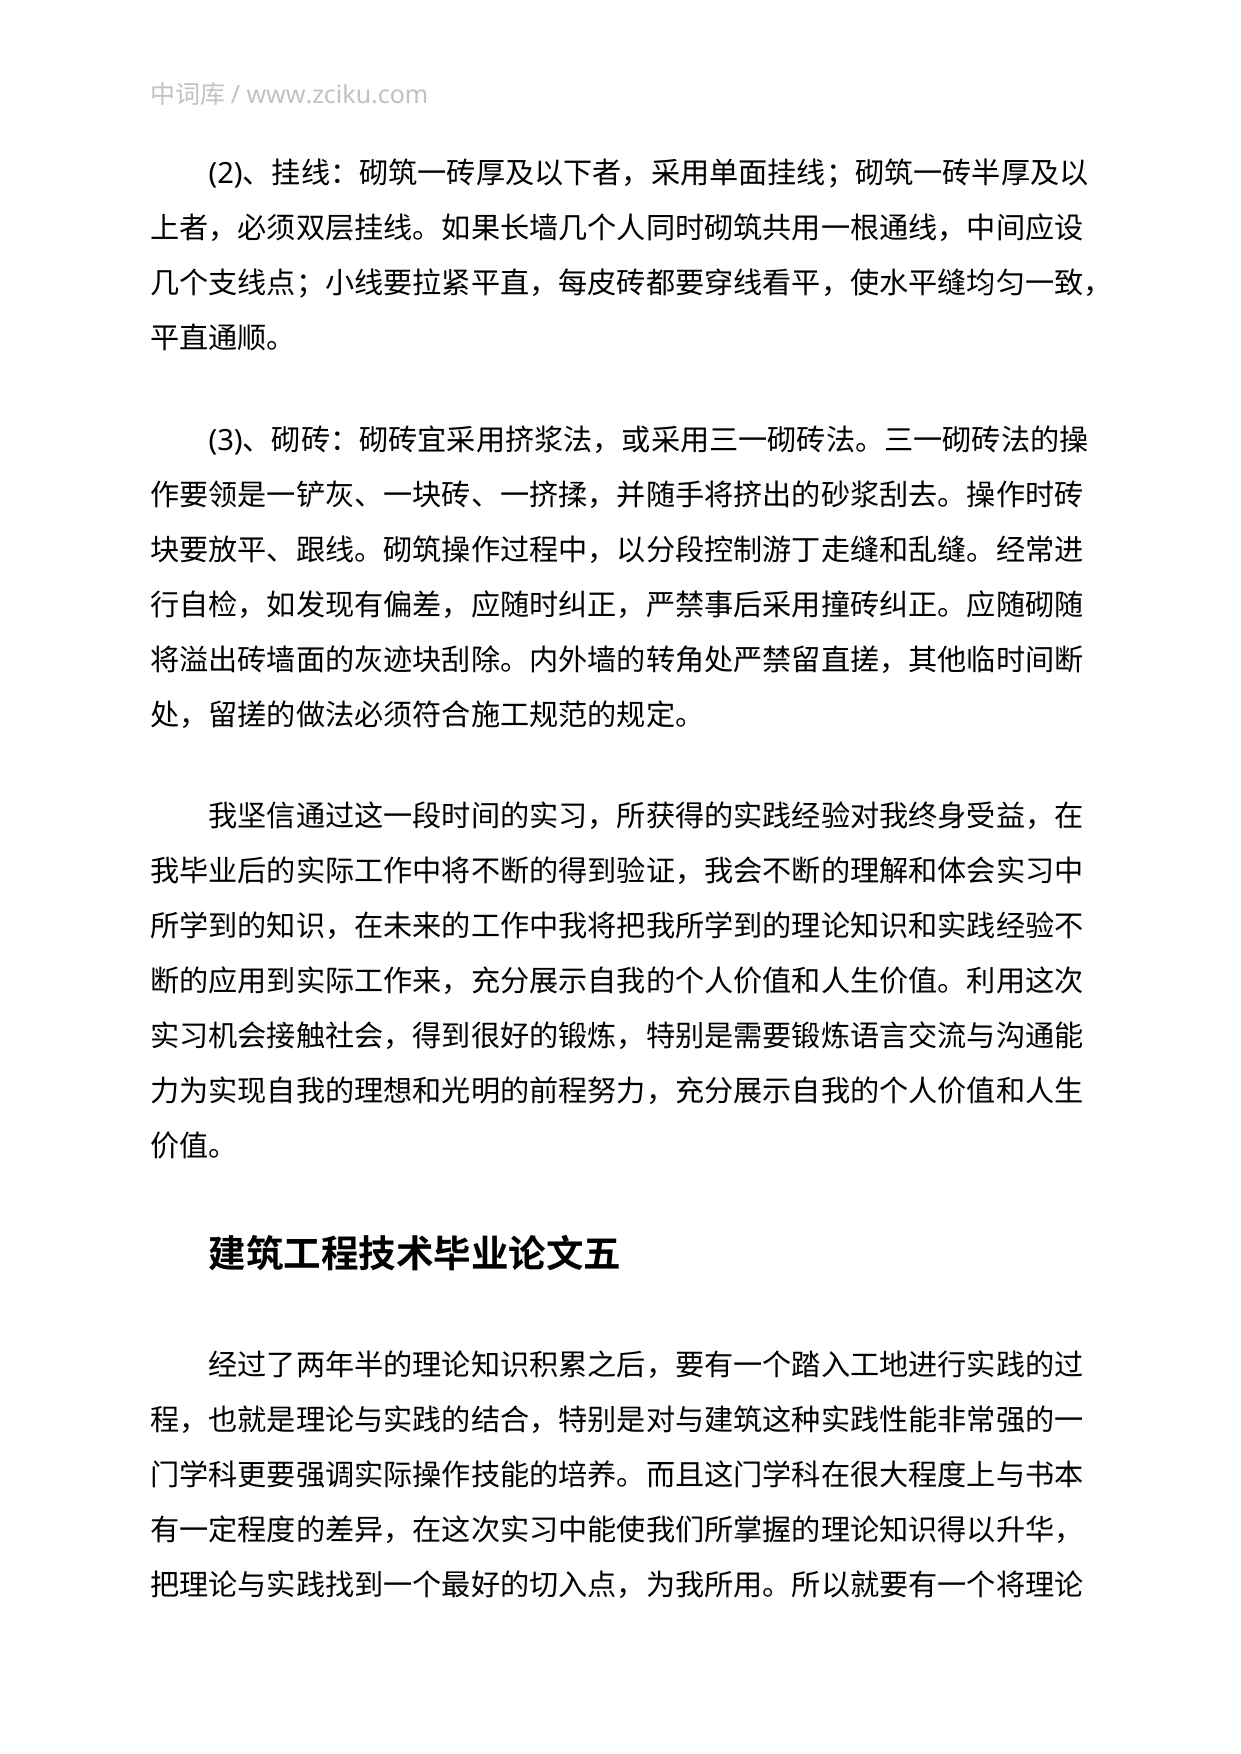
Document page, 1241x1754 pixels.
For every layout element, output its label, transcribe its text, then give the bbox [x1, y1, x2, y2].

text (2)、挂线：砌筑一砖厚及以下者，采用单面挂线；砌筑一砖半厚及以上者，必须双层挂线。如果长墙几个人同时砌筑共用一根通线，中间应设几个支线点；小线要拉紧平直，每皮砖都要穿线看平，使水平缝均匀一致，平直通顺。 [150, 150, 1090, 357]
text 建筑工程技术毕业论文五 [150, 1224, 1090, 1278]
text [150, 1341, 1090, 1603]
text 我坚信通过这一段时间的实习，所获得的实践经验对我终身受益，在我毕业后的实际工作中将不断的得到验证，我会不断的理解和体会实习中所学到的知识，在未来的工作中我将把我所学到的理论知识和实践经验不断的应用到实际工作来，充分展示自我的个人价值和人生价值。利用这次实习机会接触社会，得到很好的锻炼，特别是需要锻炼语言交流与沟通能力为实现自我的理想和光明的前程努力，充分展示自我的个人价值和人生价值。 [150, 793, 1090, 1164]
text (3)、砌砖：砌砖宜采用挤浆法，或采用三一砌砖法。三一砌砖法的操作要领是一铲灰、一块砖、一挤揉，并随手将挤出的砂浆刮去。操作时砖块要放平、跟线。砌筑操作过程中，以分段控制游丁走缝和乱缝。经常进行自检，如发现有偏差，应随时纠正，严禁事后采用撞砖纠正。应随砌随将溢出砖墙面的灰迹块刮除。内外墙的转角处严禁留直搓，其他临时间断处，留搓的做法必须符合施工规范的规定。 [150, 417, 1090, 733]
